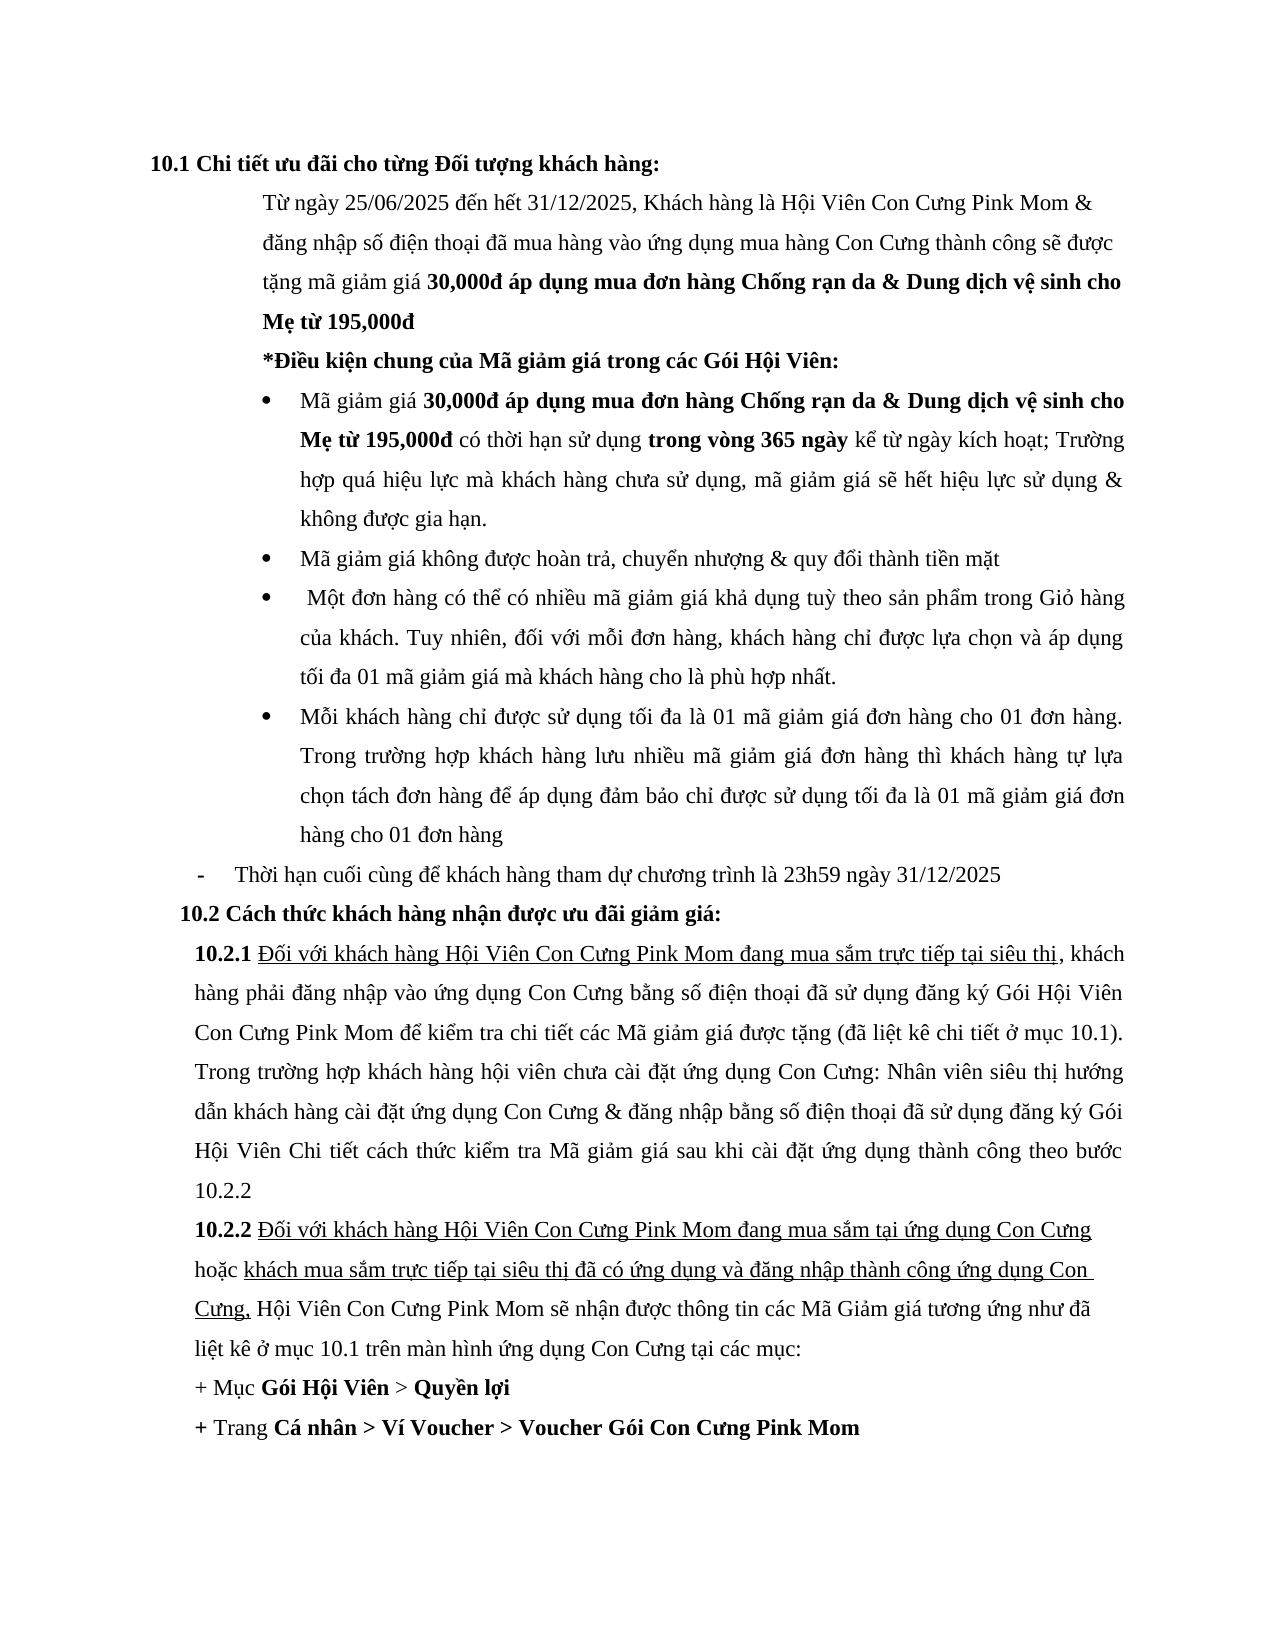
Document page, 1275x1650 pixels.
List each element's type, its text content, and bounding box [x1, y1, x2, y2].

list Từ ngày 25/06/2025 đến hết 31/12/2025, Khách hàng là Hội Viên Con Cưng Pink Mom & đăng nhập số điện thoại đã mua hàng vào ứng dụng mua hàng Con Cưng thành công sẽ được tặng mã giảm giá 30,000đ áp dụng mua đơn hàng Chống rạn da & Dung dịch vệ sinh cho Mẹ từ 195,000đ [262, 189, 1125, 334]
text 10.2.2 Đối với khách hàng Hội Viên Con Cưng Pink Mom đang mua sắm tại ứng dụng Con Cưng hoặc khách mua sắm trực tiếp tại siêu thị đã có ứng dụng và đăng nhập thành công ứng dụng Con Cưng, Hội Viên Con Cưng Pink Mom sẽ nhận được thông tin các Mã Giảm giá tương ứng như đã liệt kê ở mục 10.1 trên màn hình ứng dụng Con Cưng tại các mục: + Mục Gói Hội Viên > Quyền lợi + Trang Cá nhân > Ví Voucher > Voucher Gói Con Cưng Pink Mom [194, 1216, 1125, 1440]
list *Điều kiện chung của Mã giảm giá trong các Gói Hội Viên: [262, 347, 1125, 374]
text 10.1 Chi tiết ưu đãi cho từng Đối tượng khách hàng: [150, 150, 1125, 176]
text 10.2.1 Đối với khách hàng Hội Viên Con Cưng Pink Mom đang mua sắm trực tiếp tại siêu thị, khách hàng phải đăng nhập vào ứng dụng Con Cưng bằng số điện thoại đã sử dụng đăng ký Gói Hội Viên Con Cưng Pink Mom để kiểm tra chi tiết các Mã giảm giá được tặng (đã liệt kê chi tiết ở mục 10.1). Trong trường hợp khách hàng hội viên chưa cài đặt ứng dụng Con Cưng: Nhân viên siêu thị hướng dẫn khách hàng cài đặt ứng dụng Con Cưng & đăng nhập bằng số điện thoại đã sử dụng đăng ký Gói Hội Viên Chi tiết cách thức kiểm tra Mã giảm giá sau khi cài đặt ứng dụng thành công theo bước 10.2.2 [194, 940, 1125, 1203]
list Mã giảm giá 30,000đ áp dụng mua đơn hàng Chống rạn da & Dung dịch vệ sinh cho Mẹ từ 195,000đ có thời hạn sử dụng trong vòng 365 ngày kể từ ngày kích hoạt; Trường hợp quá hiệu lực mà khách hàng chưa sử dụng, mã giảm giá sẽ hết hiệu lực sử dụng & không được gia hạn. [262, 387, 1125, 532]
list Thời hạn cuối cùng để khách hàng tham dự chương trình là 23h59 ngày 31/12/2025 [197, 861, 1125, 887]
list Mã giảm giá không được hoàn trả, chuyển nhượng & quy đổi thành tiền mặt [262, 545, 1125, 571]
text 10.2 Cách thức khách hàng nhận được ưu đãi giảm giá: [179, 900, 1125, 927]
list Một đơn hàng có thể có nhiều mã giảm giá khả dụng tuỳ theo sản phẩm trong Giỏ hàng của khách. Tuy nhiên, đối với mỗi đơn hàng, khách hàng chỉ được lựa chọn và áp dụng tối đa 01 mã giảm giá mà khách hàng cho là phù hợp nhất. [262, 584, 1125, 689]
